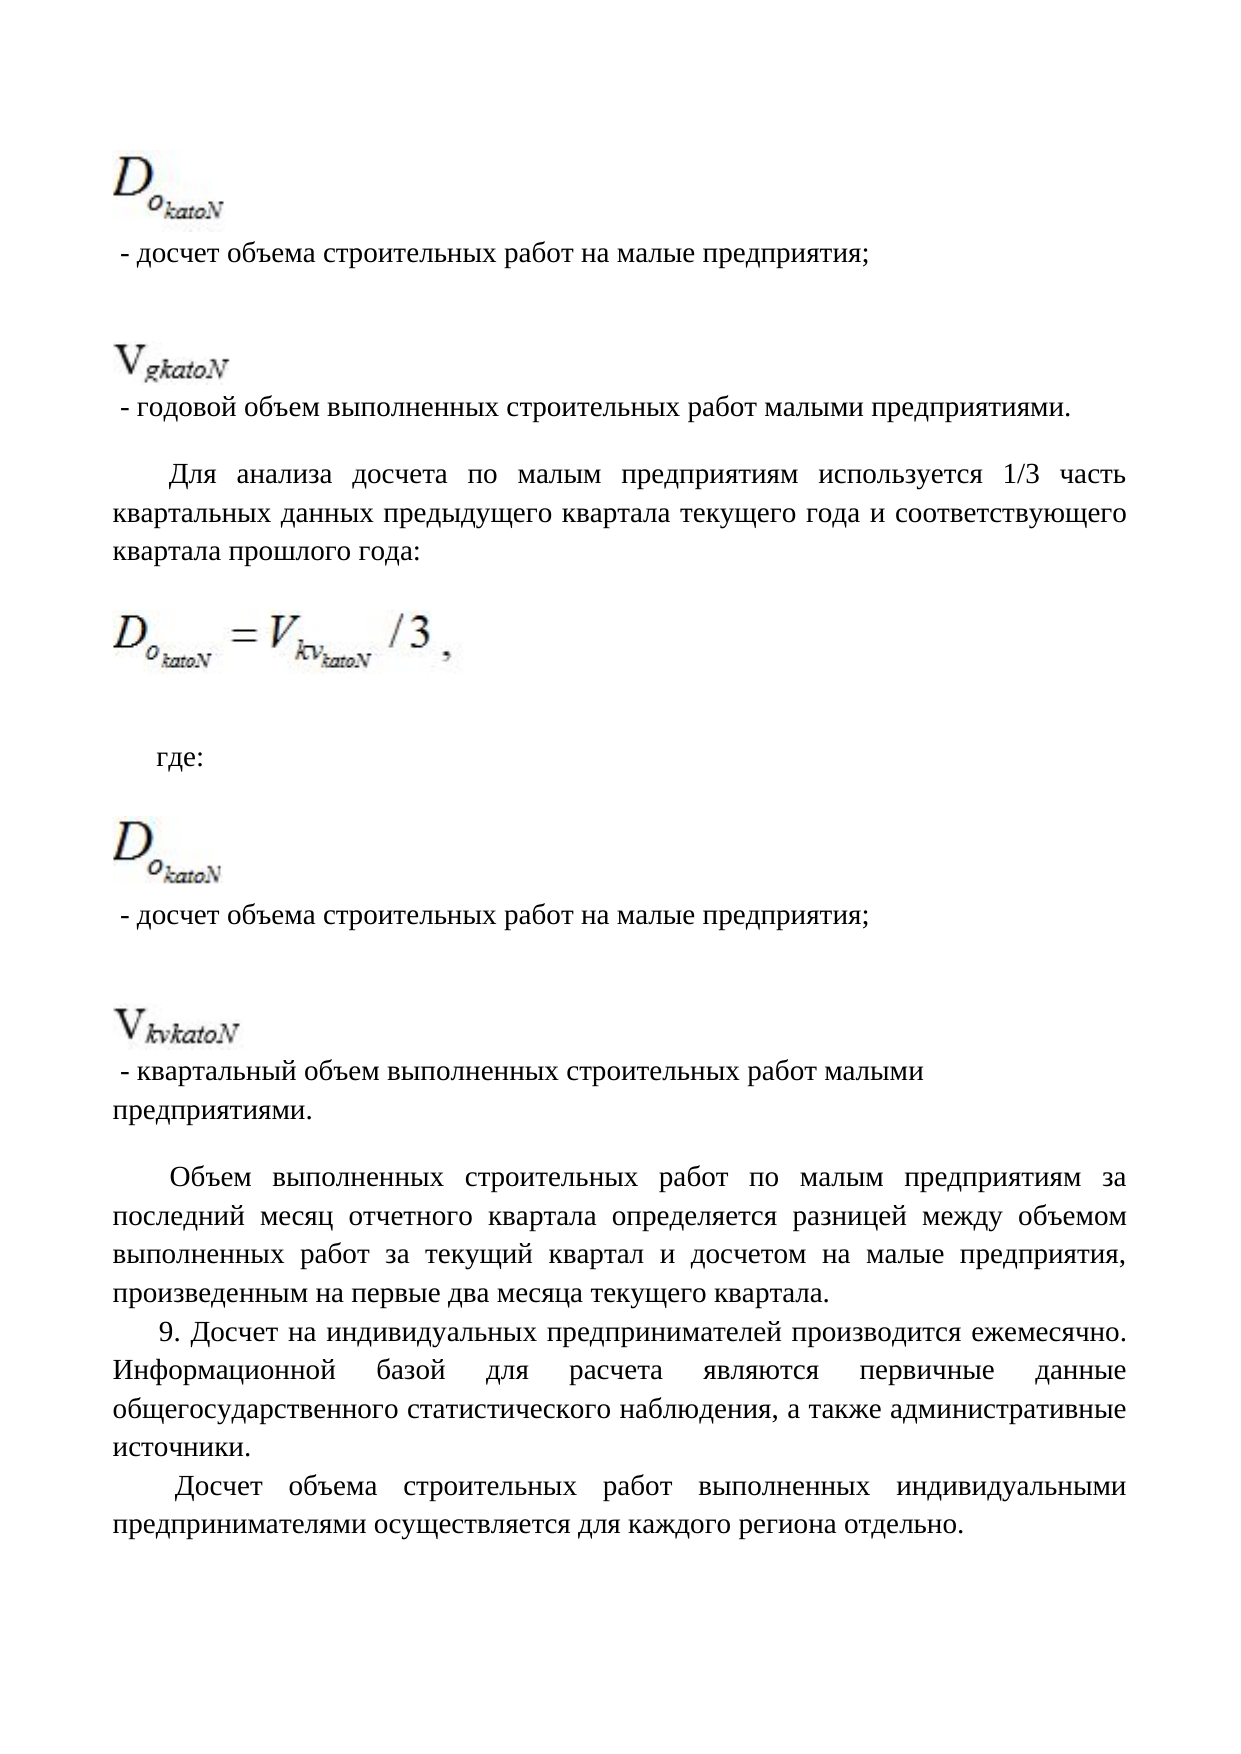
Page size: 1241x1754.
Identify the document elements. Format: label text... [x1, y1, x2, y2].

text - годовой объем выполненных строительных работ малыми предприятиями. [112, 389, 1128, 453]
text - квартальный объем выполненных строительных работ малыми предприятиями. [112, 1053, 1128, 1156]
text 9. Досчет на индивидуальных предпринимателей производится ежемесячно. Информационной базой для расчета являются первичные данные общегосударственного статистического наблюдения, а также административные источники. [112, 1314, 1128, 1463]
text где: [112, 739, 1128, 773]
text Досчет объема строительных работ выполненных индивидуальными предпринимателями осуществляется для каждого региона отдельно. [112, 1468, 1128, 1540]
text Для анализа досчета по малым предприятиям используется 1/3 часть квартальных данных предыдущего квартала текущего года и соответствующего квартала прошлого года: [112, 456, 1128, 567]
picture [112, 1003, 244, 1050]
picture [112, 341, 240, 385]
picture [112, 610, 1241, 676]
text Объем выполненных строительных работ по малым предприятиям за последний месяц отчетного квартала определяется разницей между объемом выполненных работ за текущий квартал и досчетом на малые предприятия, произведенным на первые два месяца текущего квартала. [112, 1159, 1128, 1309]
text - досчет объема строительных работ на малые предприятия; [112, 235, 1128, 299]
picture [112, 150, 226, 232]
text - досчет объема строительных работ на малые предприятия; [112, 897, 1128, 961]
picture [112, 816, 223, 894]
